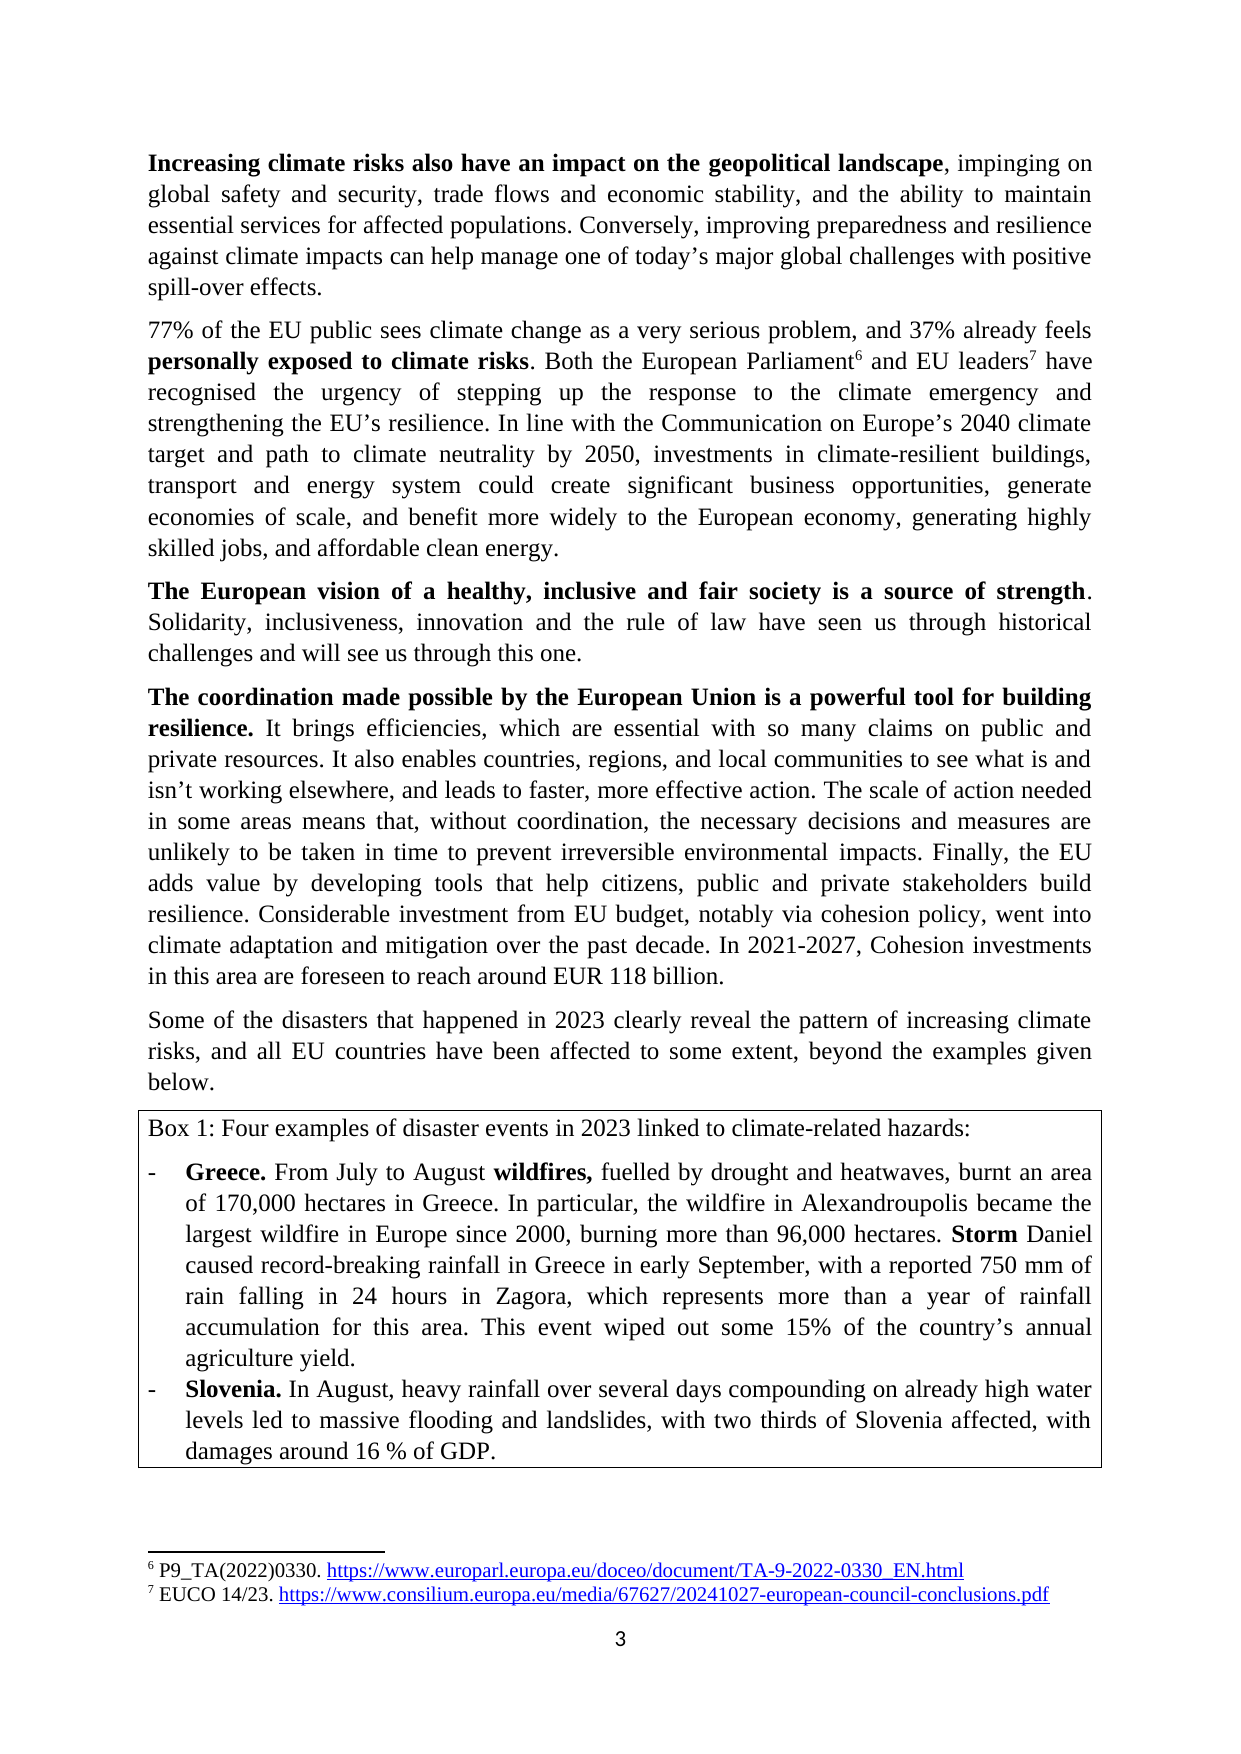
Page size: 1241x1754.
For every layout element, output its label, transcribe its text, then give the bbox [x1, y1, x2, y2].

text The coordination made possible by the European Union is a powerful tool for building resilience. It brings efficiencies, which are essential with so many claims on public and private resources. It also enables countries, regions, and local communities to see what is and isn’t working elsewhere, and leads to faster, more effective action. The scale of action needed in some areas means that, without coordination, the necessary decisions and measures are unlikely to be taken in time to prevent irreversible environmental impacts. Finally, the EU adds value by developing tools that help citizens, public and private stakeholders build resilience. Considerable investment from EU budget, notably via cohesion policy, went into climate adaptation and mitigation over the past decade. In 2021-2027, Cohesion investments in this area are foreseen to reach around EUR 118 billion. [148, 682, 1093, 990]
text Box 1: Four examples of disaster events in 2023 linked to climate-related hazards: [139, 1111, 1101, 1142]
text The European vision of a healthy, inclusive and fair society is a source of strength. Solidarity, inclusiveness, innovation and the rule of law have seen us through historical challenges and will see us through this one. [148, 576, 1093, 667]
list Slovenia. In August, heavy rainfall over several days compounding on already high water levels led to massive flooding and landslides, with two thirds of Slovenia affected, with damages around 16 % of GDP. [139, 1371, 1101, 1467]
text Increasing climate risks also have an impact on the geopolitical landscape, impinging on global safety and security, trade flows and economic stability, and the ability to maintain essential services for affected populations. Conversely, improving preparedness and resilience against climate impacts can help manage one of today’s major global challenges with positive spill-over effects. [148, 148, 1093, 301]
text Some of the disasters that happened in 2023 clearly reveal the pattern of increasing climate risks, and all EU countries have been affected to some extent, beyond the examples given below. [148, 1005, 1093, 1096]
text 77% of the EU public sees climate change as a very serious problem, and 37% already feels personally exposed to climate risks. Both the European Parliament and EU leaders have recognised the urgency of stepping up the response to the climate emergency and strengthening the EU’s resilience. In line with the Communication on Europe’s 2040 climate target and path to climate neutrality by 2050, investments in climate-resilient buildings, transport and energy system could create significant business opportunities, generate economies of scale, and benefit more widely to the European economy, generating highly skilled jobs, and affordable clean energy. [148, 315, 1093, 561]
list Greece. From July to August wildfires, fuelled by drought and heatwaves, burnt an area of 170,000 hectares in Greece. In particular, the wildfire in Alexandroupolis became the largest wildfire in Europe since 2000, burning more than 96,000 hectares. Storm Daniel caused record-breaking rainfall in Greece in early September, with a reported 750 mm of rain falling in 24 hours in Zagora, which represents more than a year of rainfall accumulation for this area. This event wiped out some 15% of the country’s annual agriculture yield. [139, 1154, 1101, 1371]
